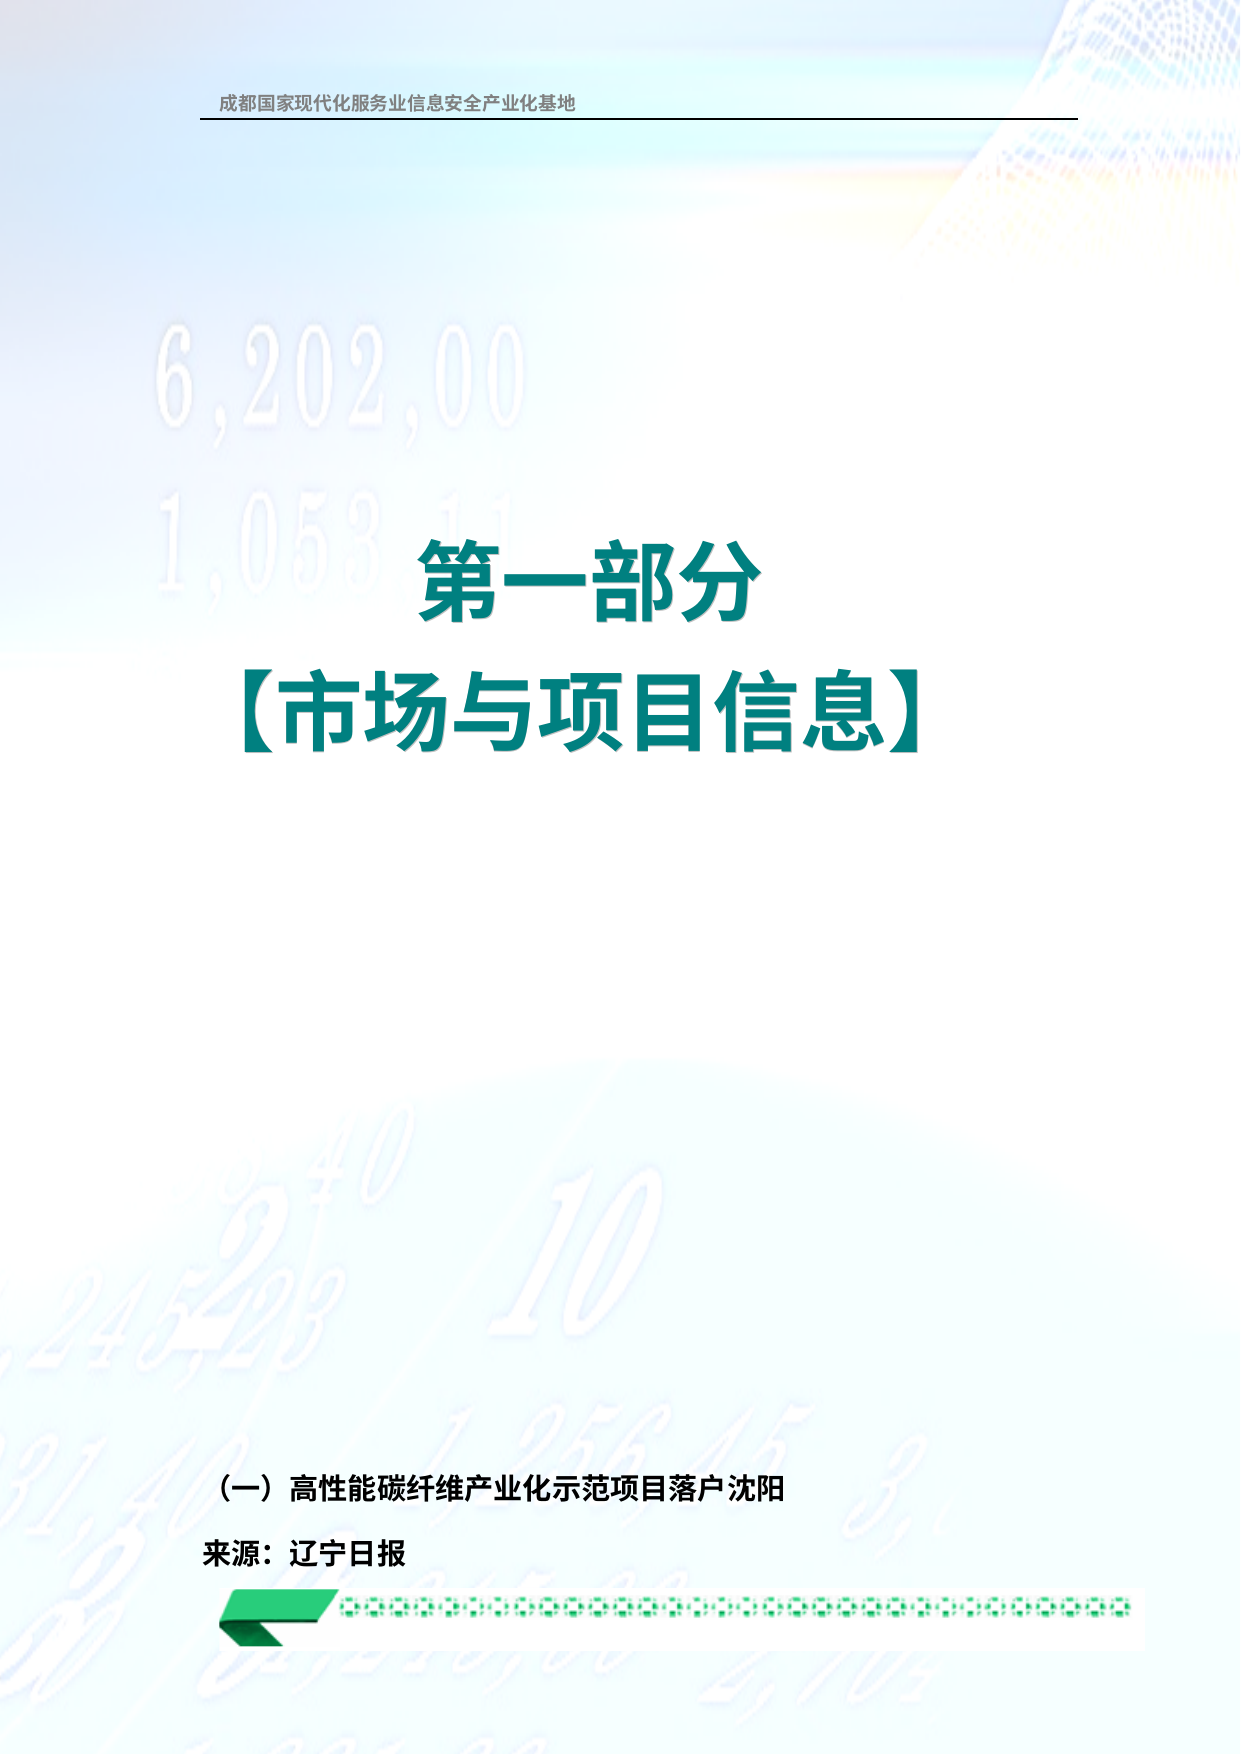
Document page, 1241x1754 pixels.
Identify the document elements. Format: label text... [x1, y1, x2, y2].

text （一）高性能碳纤维产业化示范项目落户沈阳 [187, 1454, 1078, 1519]
picture [219, 1588, 1145, 1651]
text 来源：辽宁日报 [187, 1519, 1078, 1584]
text 第一部分 [200, 512, 902, 642]
text 【市场与项目信息】 [187, 642, 1078, 772]
